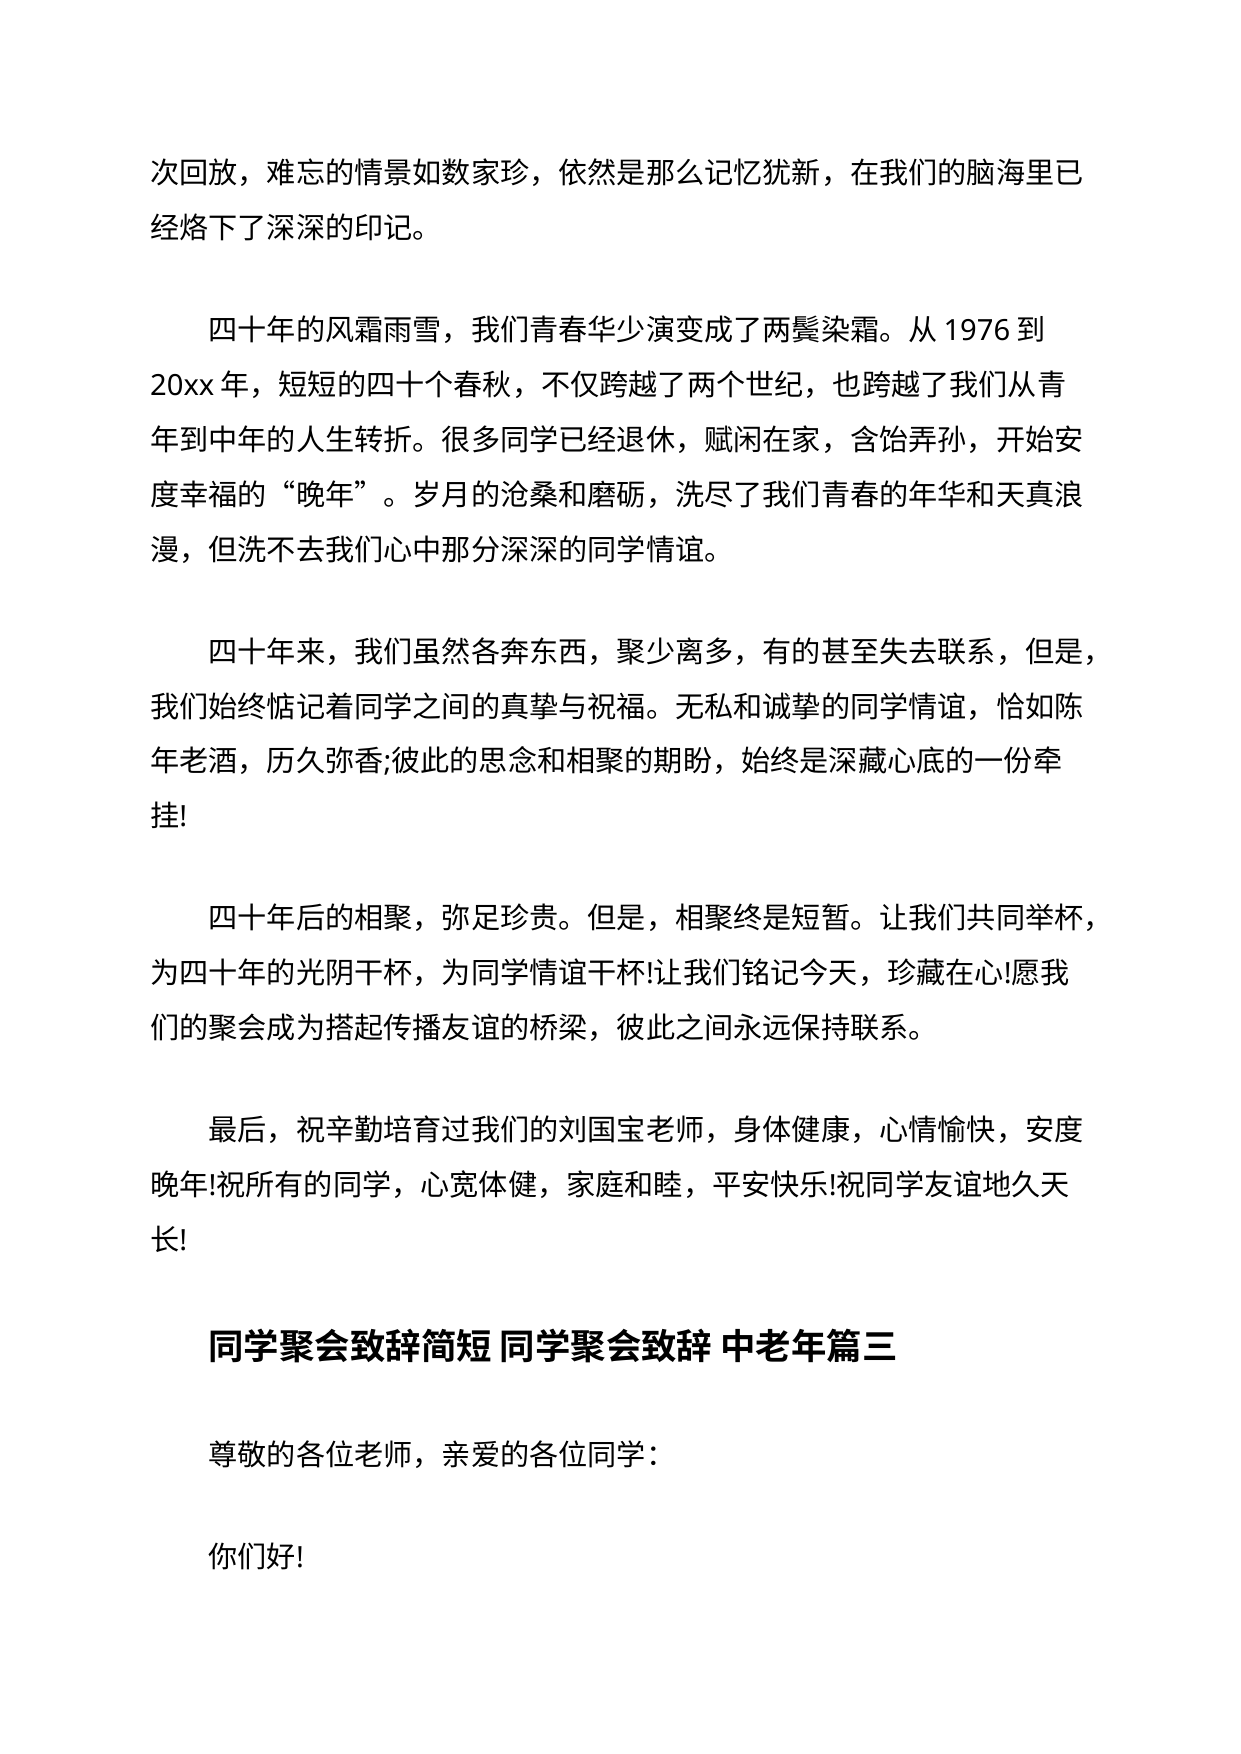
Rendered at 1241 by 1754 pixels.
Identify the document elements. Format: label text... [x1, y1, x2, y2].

text 四十年来，我们虽然各奔东西，聚少离多，有的甚至失去联系，但是，我们始终惦记着同学之间的真挚与祝福。无私和诚挚的同学情谊，恰如陈年老酒，历久弥香;彼此的思念和相聚的期盼，始终是深藏心底的一份牵挂! [150, 628, 1090, 835]
text 同学聚会致辞简短 同学聚会致辞 中老年篇三 [150, 1318, 1090, 1370]
text 尊敬的各位老师，亲爱的各位同学： [150, 1432, 1090, 1474]
text 四十年后的相聚，弥足珍贵。但是，相聚终是短暂。让我们共同举杯，为四十年的光阴干杯，为同学情谊干杯!让我们铭记今天，珍藏在心!愿我们的聚会成为搭起传播友谊的桥梁，彼此之间永远保持联系。 [150, 895, 1090, 1047]
text 四十年的风霜雨雪，我们青春华少演变成了两鬓染霜。从1976到20xx年，短短的四十个春秋，不仅跨越了两个世纪，也跨越了我们从青年到中年的人生转折。很多同学已经退休，赋闲在家，含饴弄孙，开始安度幸福的“晚年”。岁月的沧桑和磨砺，洗尽了我们青春的年华和天真浪漫，但洗不去我们心中那分深深的同学情谊。 [150, 307, 1090, 569]
text 你们好! [150, 1534, 1090, 1576]
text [150, 150, 1090, 247]
text 最后，祝辛勤培育过我们的刘国宝老师，身体健康，心情愉快，安度晚年!祝所有的同学，心宽体健，家庭和睦，平安快乐!祝同学友谊地久天长! [150, 1107, 1090, 1259]
